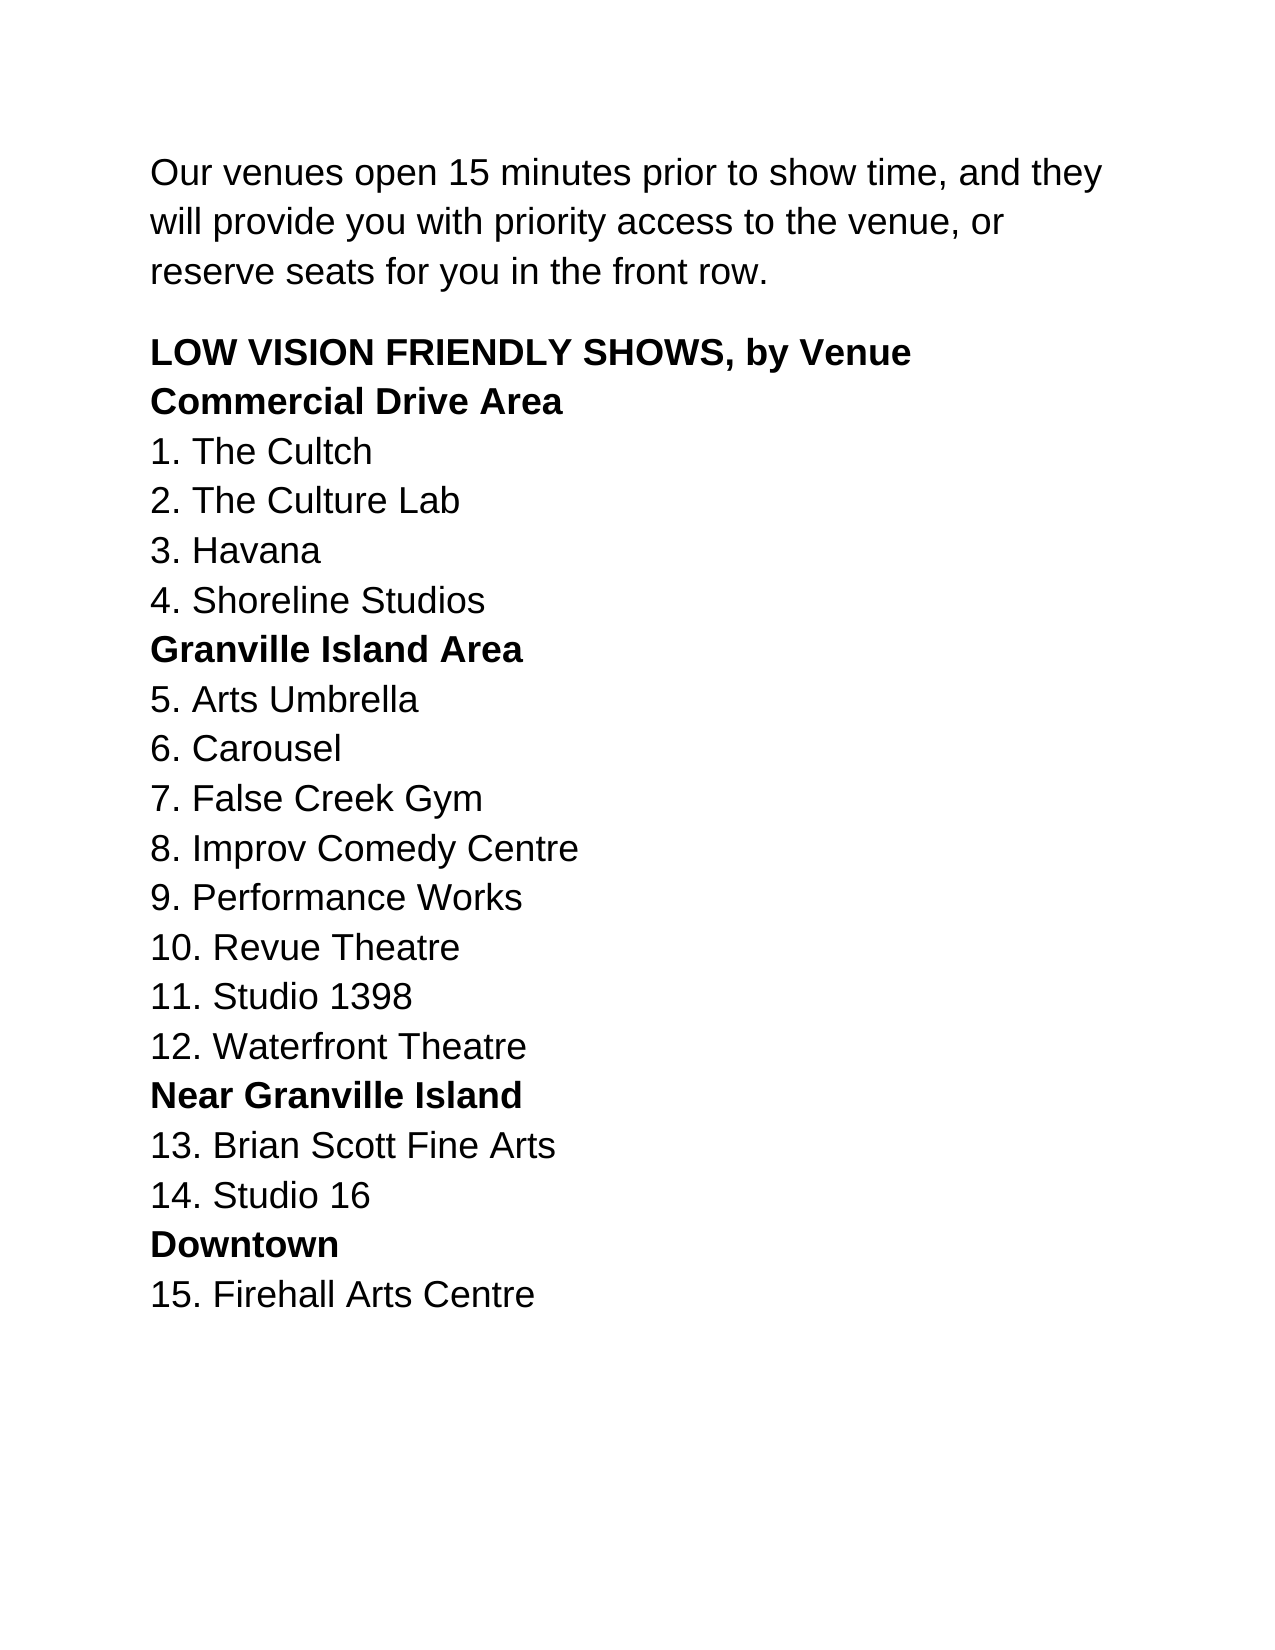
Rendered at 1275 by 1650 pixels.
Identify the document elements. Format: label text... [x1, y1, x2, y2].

text Commercial Drive Area [150, 379, 1125, 423]
text 4. Shoreline Studios [150, 578, 1125, 621]
text 14. Studio 16 [150, 1173, 1125, 1216]
text 13. Brian Scott Fine Arts [150, 1123, 1125, 1166]
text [150, 150, 1125, 292]
text 10. Revue Theatre [150, 925, 1125, 968]
text 9. Performance Works [150, 875, 1125, 918]
text 5. Arts Umbrella [150, 677, 1125, 720]
text 11. Studio 1398 [150, 974, 1125, 1018]
text 1. The Cultch [150, 429, 1125, 472]
text Near Granville Island [150, 1074, 1125, 1117]
text 2. The Culture Lab [150, 479, 1125, 522]
text 3. Havana [150, 528, 1125, 571]
text 12. Waterfront Theatre [150, 1024, 1125, 1067]
text 6. Carousel [150, 727, 1125, 770]
text Downtown [150, 1222, 1125, 1266]
text 8. Improv Comedy Centre [150, 826, 1125, 869]
text LOW VISION FRIENDLY SHOWS, by Venue [150, 330, 1125, 373]
text 7. False Creek Gym [150, 776, 1125, 819]
text 15. Firehall Arts Centre [150, 1272, 1125, 1315]
text Granville Island Area [150, 627, 1125, 671]
